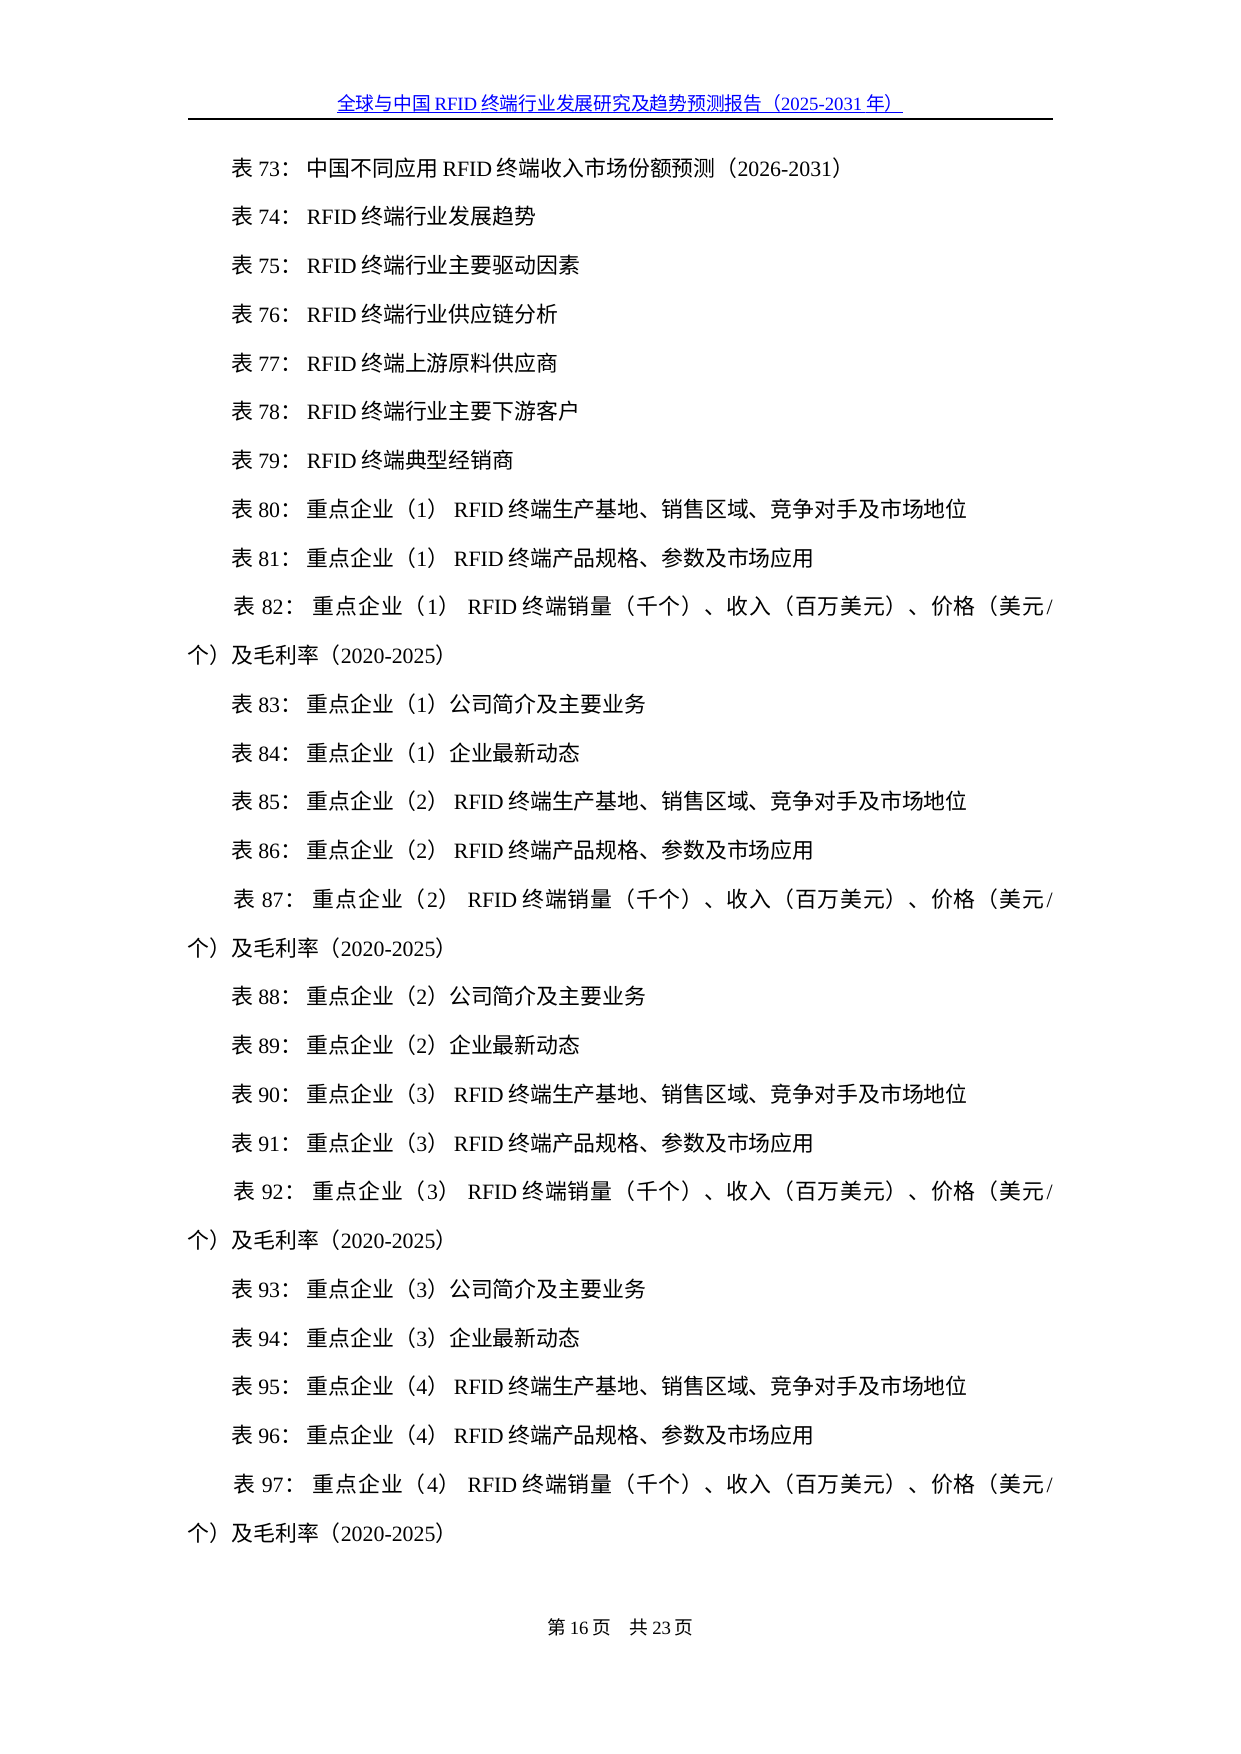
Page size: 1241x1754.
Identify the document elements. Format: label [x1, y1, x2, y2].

text [187, 150, 1053, 1548]
